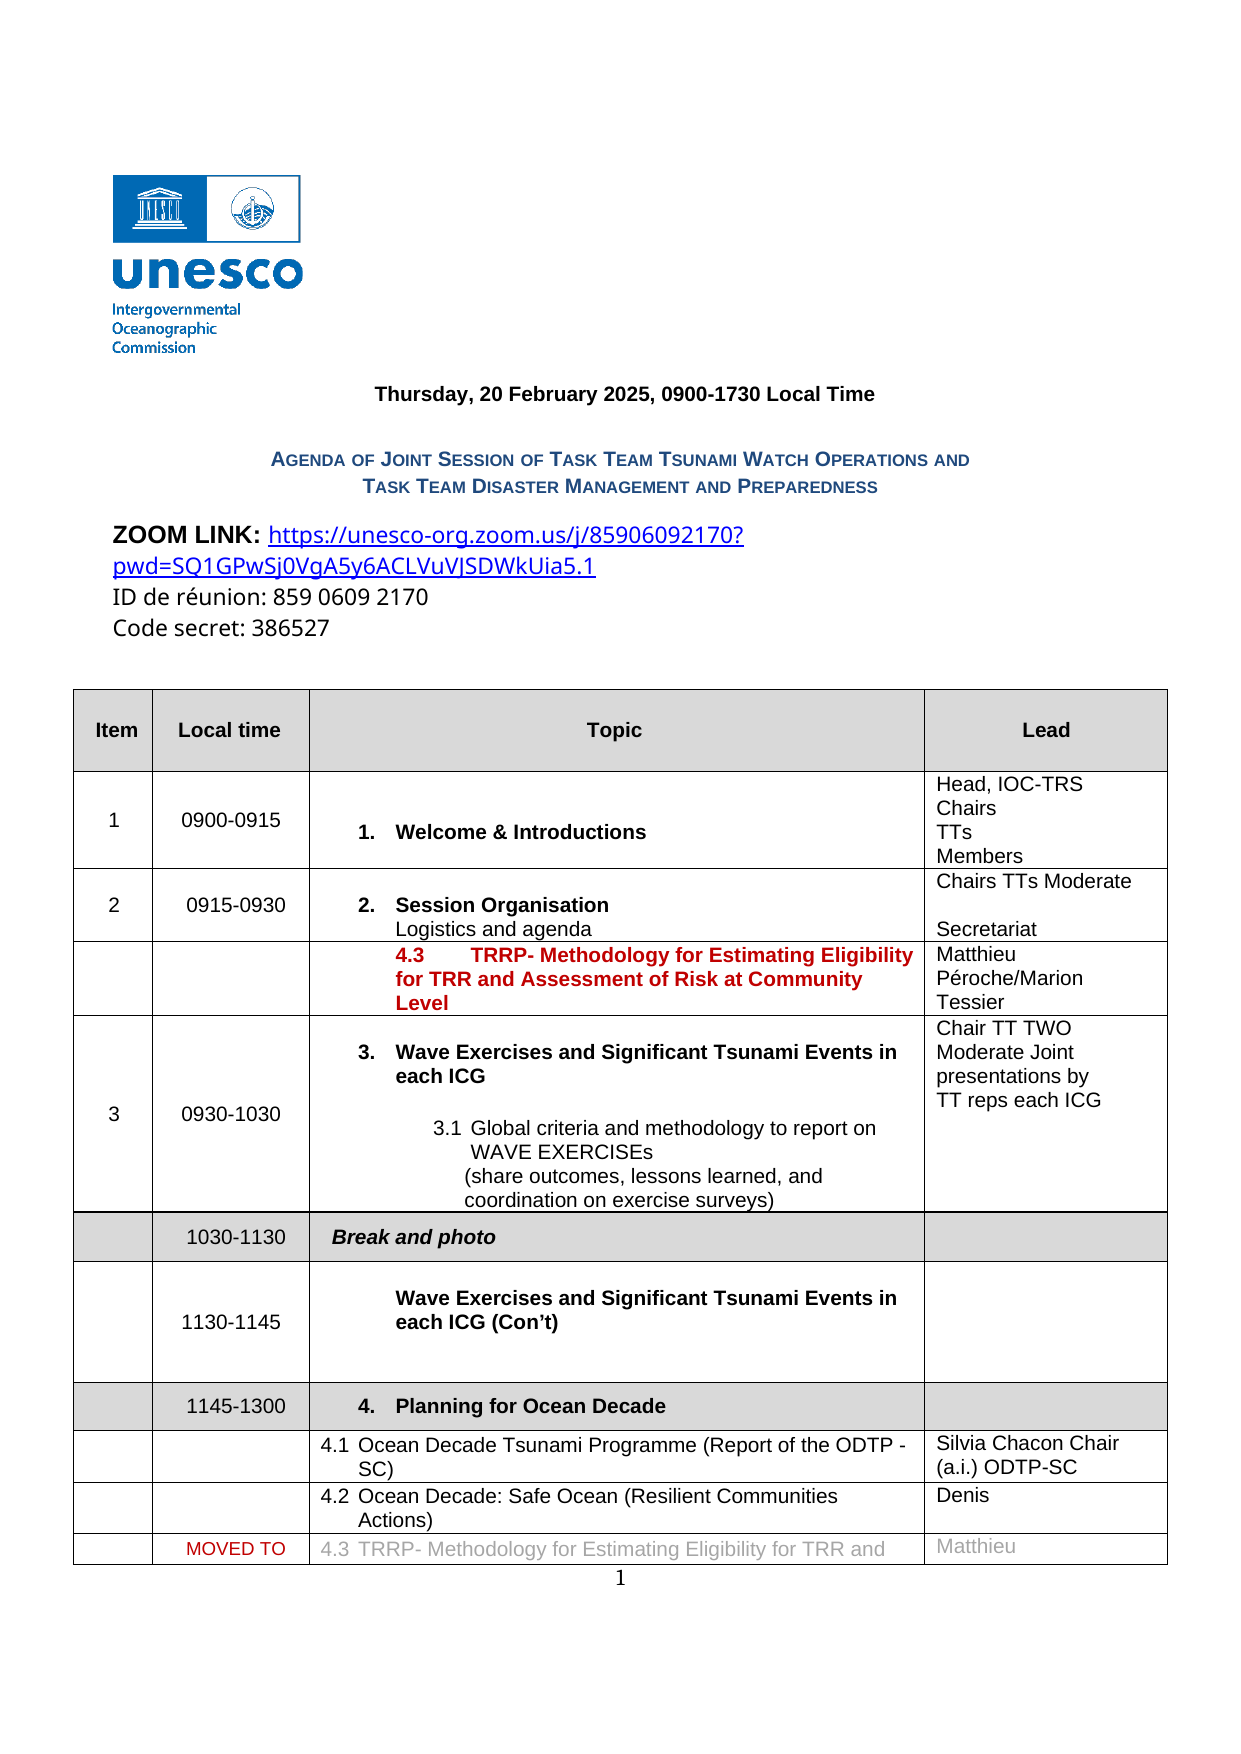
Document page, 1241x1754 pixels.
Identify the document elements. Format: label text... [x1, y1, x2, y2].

table_cell 0915-0930 [153, 869, 309, 941]
table_cell Chairs TTs Moderate Secretariat [925, 869, 1167, 941]
text Code secret: 386527 [112, 612, 1128, 643]
table_cell Silvia Chacon Chair (a.i.) ODTP-SC [925, 1431, 1167, 1482]
table_cell [925, 1383, 1167, 1430]
table_cell 4.3 TRRP- Methodology for Estimating Eligibility for TRR and Assessment of Risk at Community Level [310, 942, 924, 1014]
text ZOOM LINK: https://unesco-org.zoom.us/j/85906092170?pwd=SQ1GPwSj0VgA5y6ACLVuVJSDWkUia5.1 [112, 518, 1128, 581]
table_cell Ocean Decade: Safe Ocean (Resilient Communities Actions) [310, 1483, 924, 1533]
table_cell Chair TT TWO Moderate Joint presentations by TT reps each ICG [925, 1016, 1167, 1211]
table_cell [153, 1431, 309, 1482]
table_cell [74, 1383, 152, 1430]
table_cell 0900-0915 [153, 772, 309, 868]
table_cell Welcome & Introductions [310, 772, 924, 868]
table_cell 0930-1030 [153, 1016, 309, 1211]
table_header Lead [925, 690, 1167, 771]
table_cell [74, 1262, 152, 1382]
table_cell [153, 1534, 309, 1564]
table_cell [310, 1534, 924, 1564]
table_cell [925, 1262, 1167, 1382]
table_cell Matthieu Péroche/Marion Tessier [925, 942, 1167, 1014]
table_header Local time [153, 690, 309, 771]
table_cell [74, 1534, 152, 1564]
table_cell 1 [74, 772, 152, 868]
table_cell [74, 942, 152, 1014]
table_cell 3 [74, 1016, 152, 1211]
table_cell Session Organisation Logistics and agenda [310, 869, 924, 941]
table_cell [153, 942, 309, 1014]
table_header Item [74, 690, 152, 771]
subtitle Agenda of Joint Session of Task Team Tsunami Watch Operations and Task Team Disaster Management and Preparedness [112, 447, 1128, 498]
table_cell Head, IOC-TRS Chairs TTs Members [925, 772, 1167, 868]
table_cell [153, 1483, 309, 1533]
table_cell 1030-1130 [153, 1213, 309, 1261]
table_header Topic [310, 690, 924, 771]
table_cell 1145-1300 [153, 1383, 309, 1430]
table_cell Ocean Decade Tsunami Programme (Report of the ODTP -SC) [310, 1431, 924, 1482]
table_cell 1130-1145 [153, 1262, 309, 1382]
table_cell [74, 1483, 152, 1533]
table_cell Break and photo [310, 1213, 924, 1261]
table_cell 2 [74, 869, 152, 941]
table_cell Denis [925, 1483, 1167, 1533]
table_cell Planning for Ocean Decade [310, 1383, 924, 1430]
table_cell Wave Exercises and Significant Tsunami Events in each ICG (Con’t) [310, 1262, 924, 1382]
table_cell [925, 1534, 1167, 1564]
table_cell Wave Exercises and Significant Tsunami Events in each ICG Global criteria and methodology to report on WAVE EXERCISEs (share outcomes, lessons learned, and coordination on exercise surveys) [310, 1016, 924, 1211]
text ID de réunion: 859 0609 2170 [112, 581, 1128, 612]
picture [112, 175, 303, 353]
table_cell [74, 1431, 152, 1482]
text Thursday, 20 February 2025, 0900-1730 Local Time [299, 382, 950, 406]
table_cell [925, 1213, 1167, 1261]
table_cell [74, 1213, 152, 1261]
